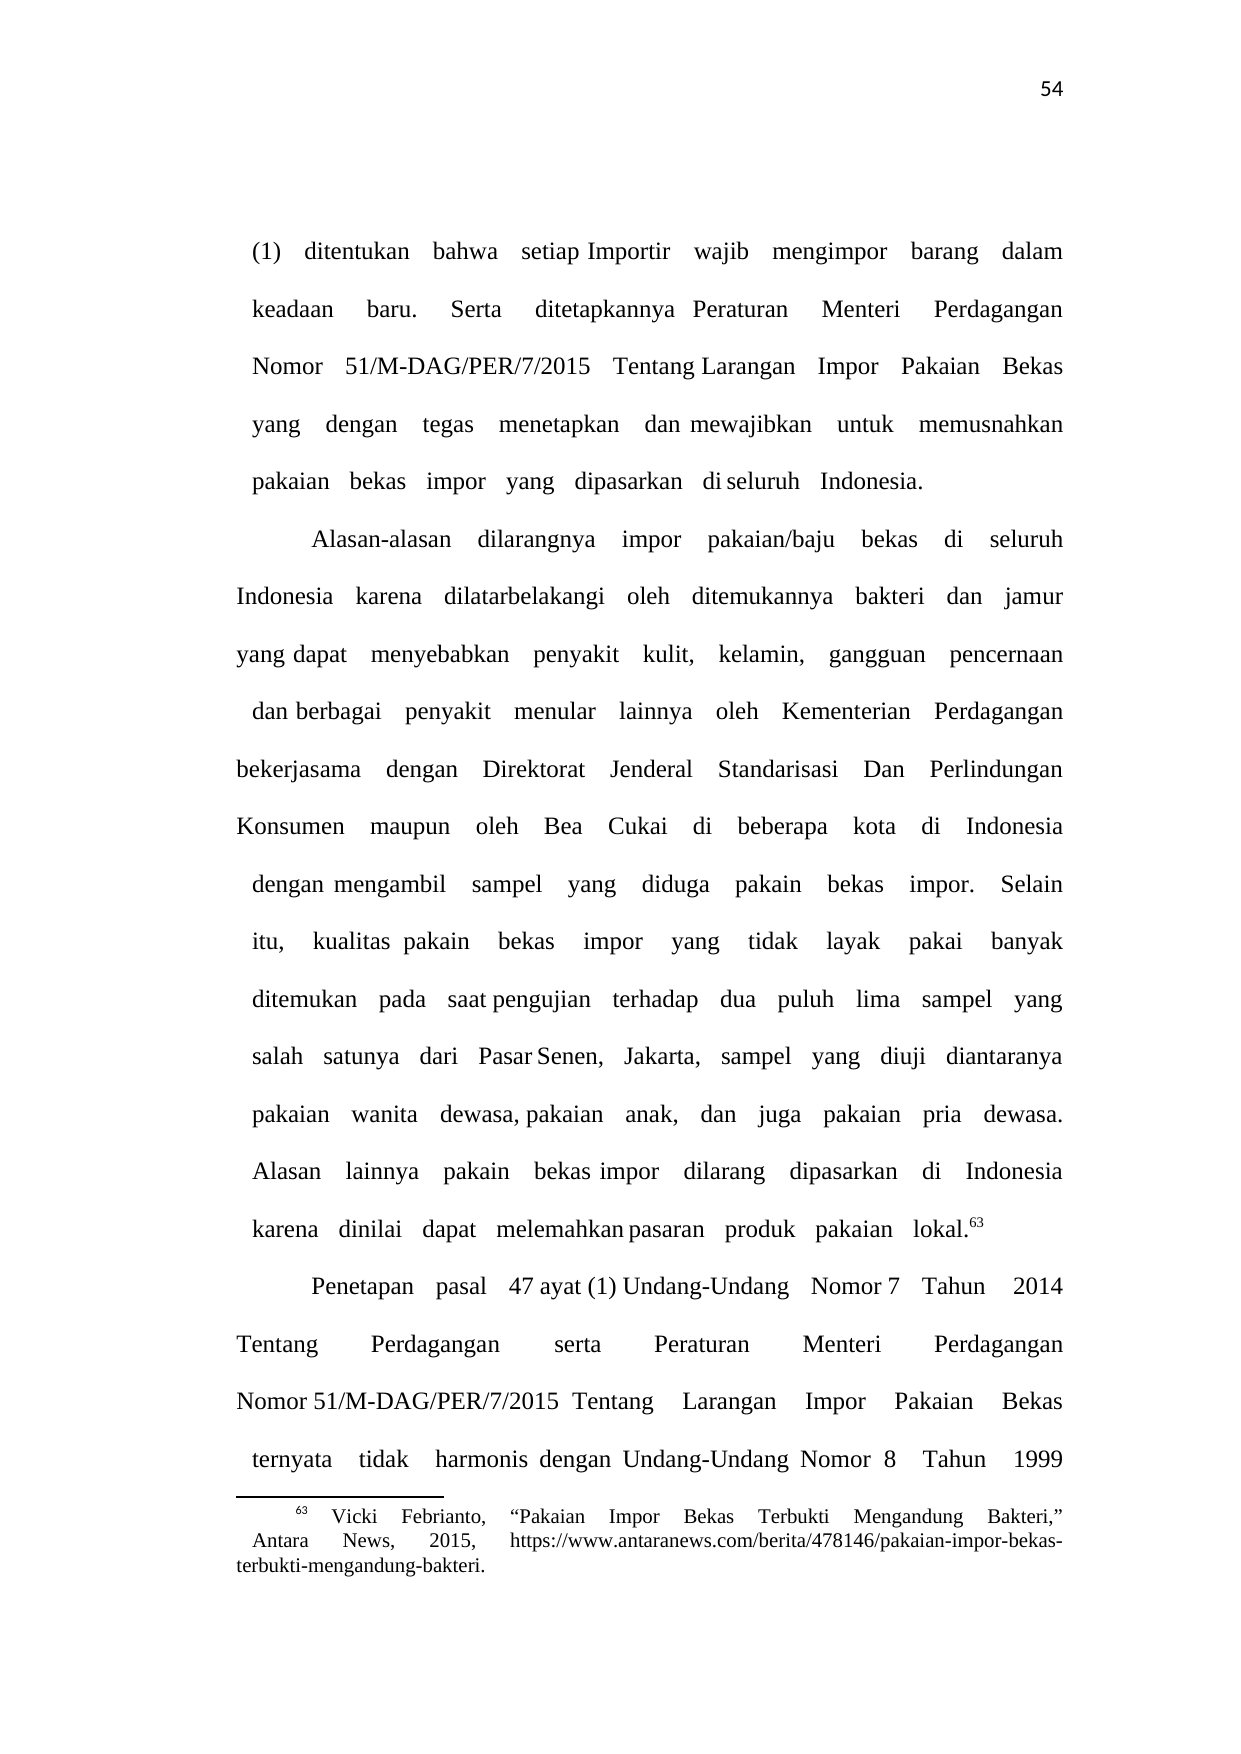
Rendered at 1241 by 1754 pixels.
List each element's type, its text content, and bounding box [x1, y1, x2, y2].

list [236, 236, 1063, 495]
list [236, 1271, 1063, 1472]
list Alasan-alasan 7”dilarangnya 7”impor 7”pakaian/baju 7”bekas 7”di 7”seluruh Indonesia 7”karena 7”dilatarbelakangi 7”oleh 7”ditemukannya 7”bakteri 7”dan 7”jamur yang dapat 7”menyebabkan 7”penyakit 7”kulit, 7”kelamin, 7”gangguan 7”pencernaan 7”dan berbagai 7”penyakit 7”menular 7”lainnya 7”oleh 7”Kementerian 7”Perdagangan bekerjasama 7”dengan 7”Direktorat 7”Jenderal 7”Standarisasi 7”Dan 7”Perlindungan Konsumen 7”maupun 7”oleh 7”Bea 7”Cukai 7”di 7”beberapa 7”kota 7”di 7”Indonesia 7”dengan mengambil 7”sampel 7”yang 7”diduga 7”pakain 7”bekas 7”impor. 7”Selain 7”itu, 7”kualitas pakain 7”bekas 7”impor 7”yang 7”tidak 7”layak 7”pakai 7”banyak 7”ditemukan 7”pada 7”saat pengujian 7”terhadap 7”dua 7”puluh 7”lima 7”sampel 7”yang 7”salah 7”satunya 7”dari 7”Pasar Senen, 7”Jakarta, 7”sampel 7”yang 7”diuji 7”diantaranya 7”pakaian 7”wanita 7”dewasa, pakaian 7”anak, 7”dan 7”juga 7”pakaian 7”pria 7”dewasa. 7”Alasan 7”lainnya 7”pakain 7”bekas impor 7”dilarang 7”dipasarkan 7”di 7”Indonesia 7”karena 7”dinilai 7”dapat 7”melemahkan pasaran 7”produk 7”pakaian 7”lokal. [236, 524, 1063, 1242]
